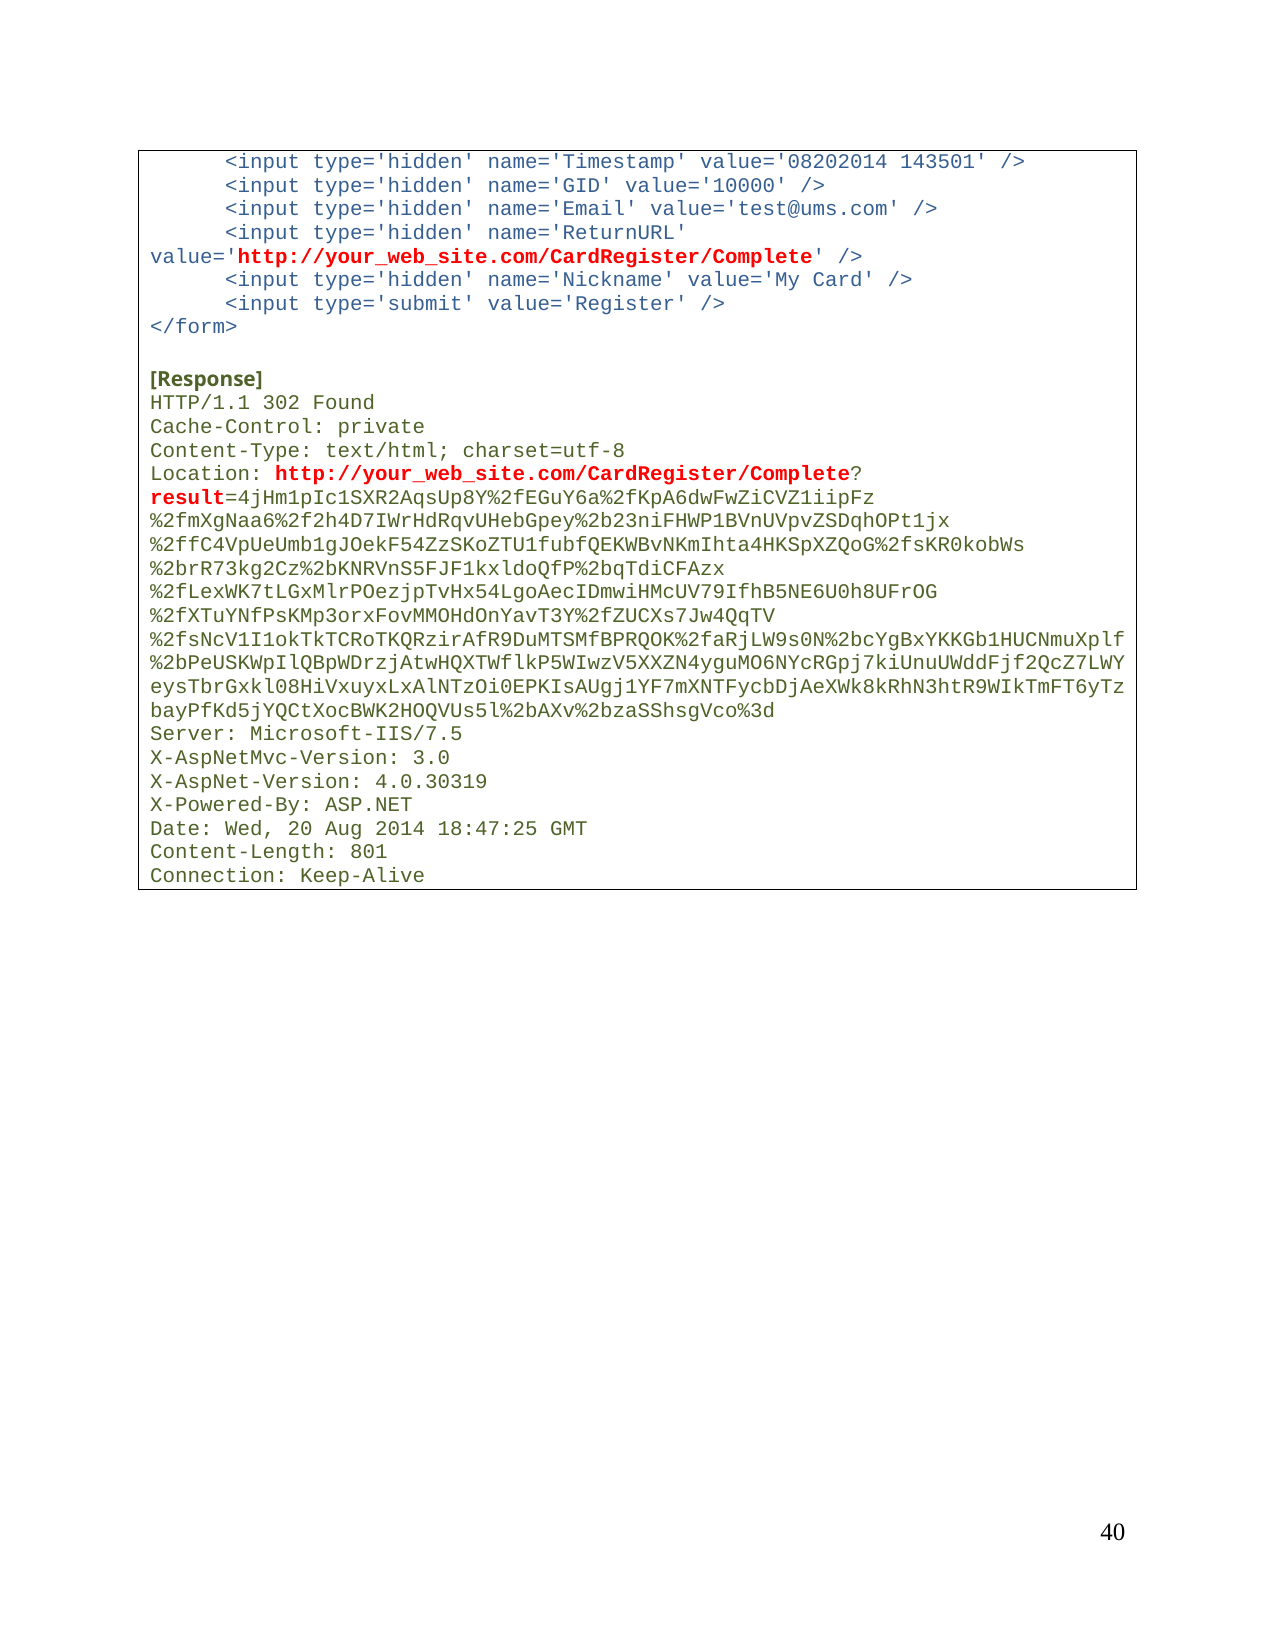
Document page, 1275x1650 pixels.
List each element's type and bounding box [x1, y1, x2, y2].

table_header [139, 151, 1136, 889]
